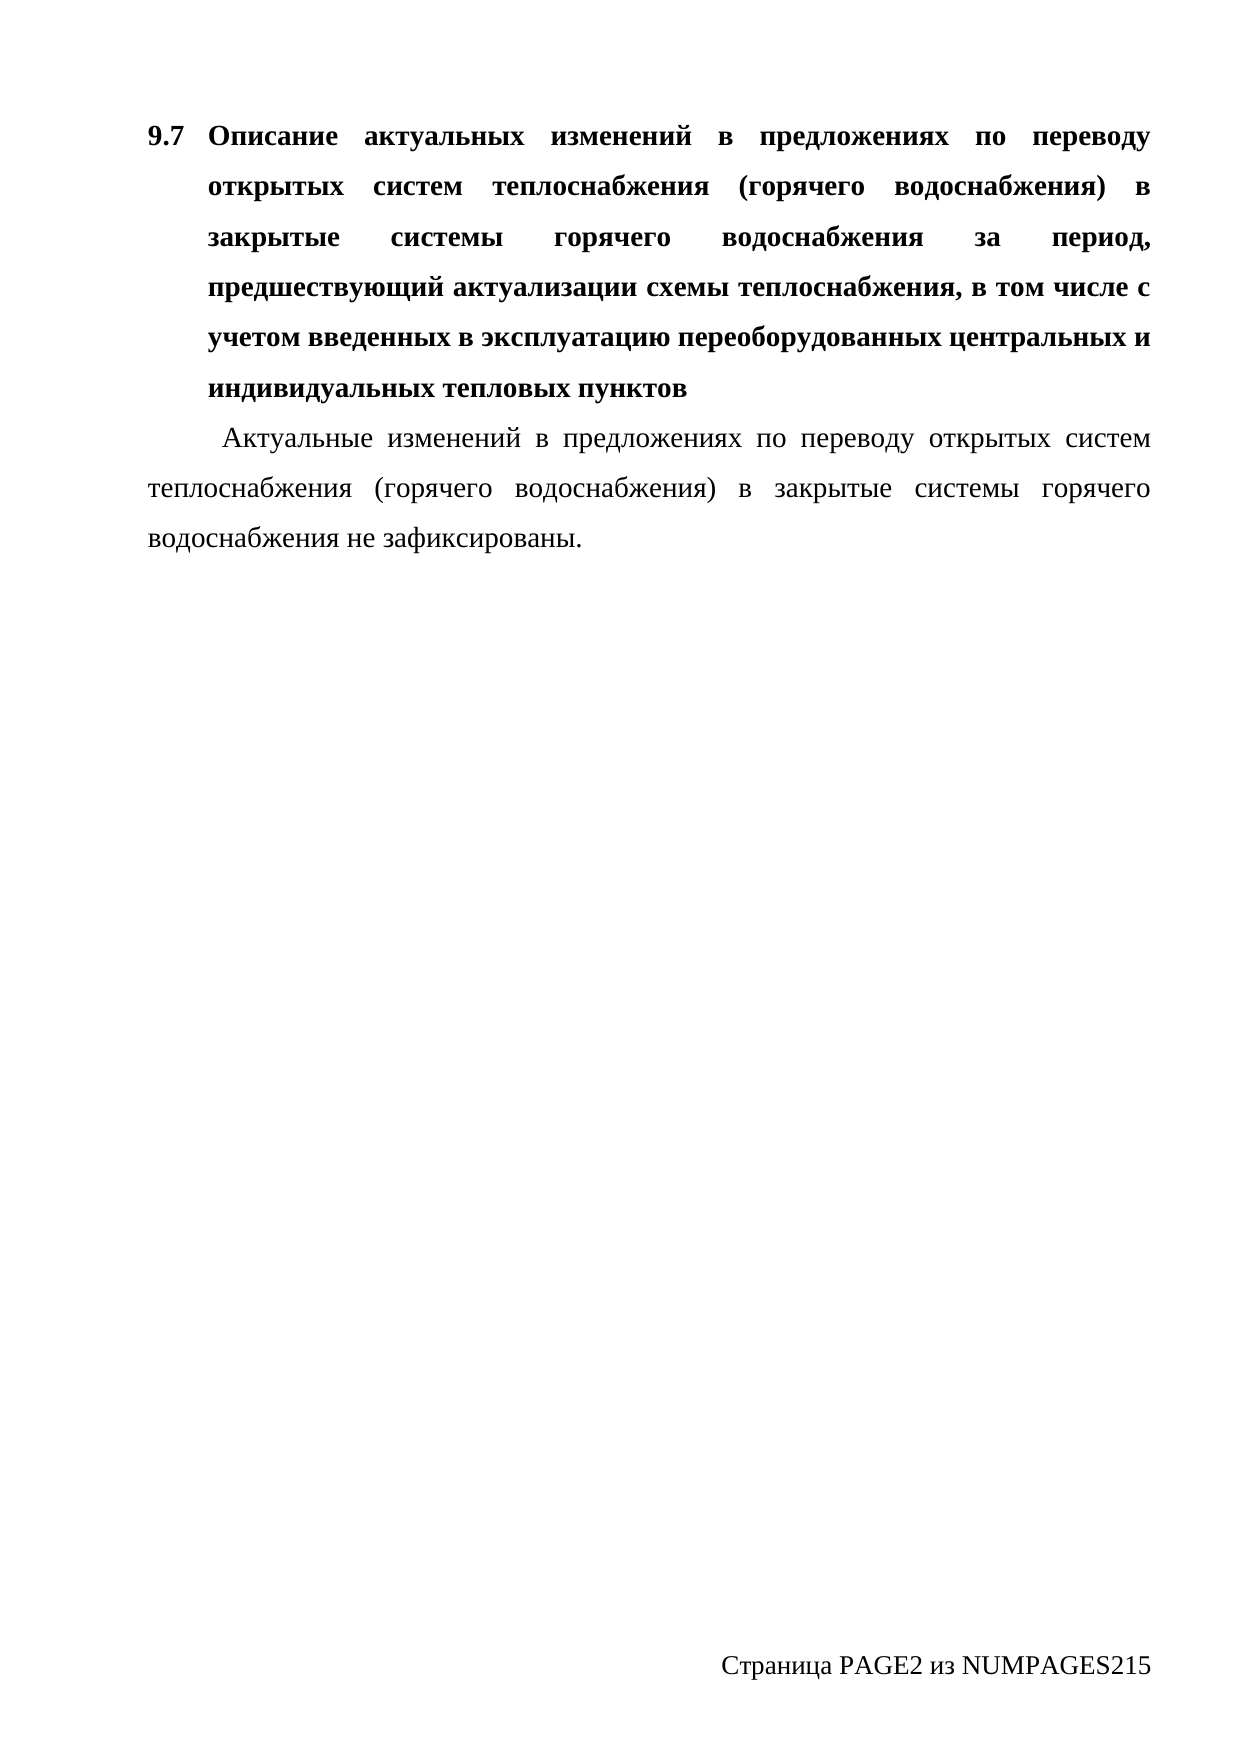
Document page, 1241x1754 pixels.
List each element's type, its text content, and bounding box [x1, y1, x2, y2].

text Актуальные изменений в предложениях по переводу открытых систем теплоснабжения (горячего водоснабжения) в закрытые системы горячего водоснабжения не зафиксированы. [148, 420, 1152, 554]
subtitle Описание актуальных изменений в предложениях по переводу открытых систем теплоснабжения (горячего водоснабжения) в закрытые системы горячего водоснабжения за период, предшествующий актуализации схемы теплоснабжения, в том числе с учетом введенных в эксплуатацию переоборудованных центральных и индивидуальных тепловых пунктов [148, 118, 1152, 403]
